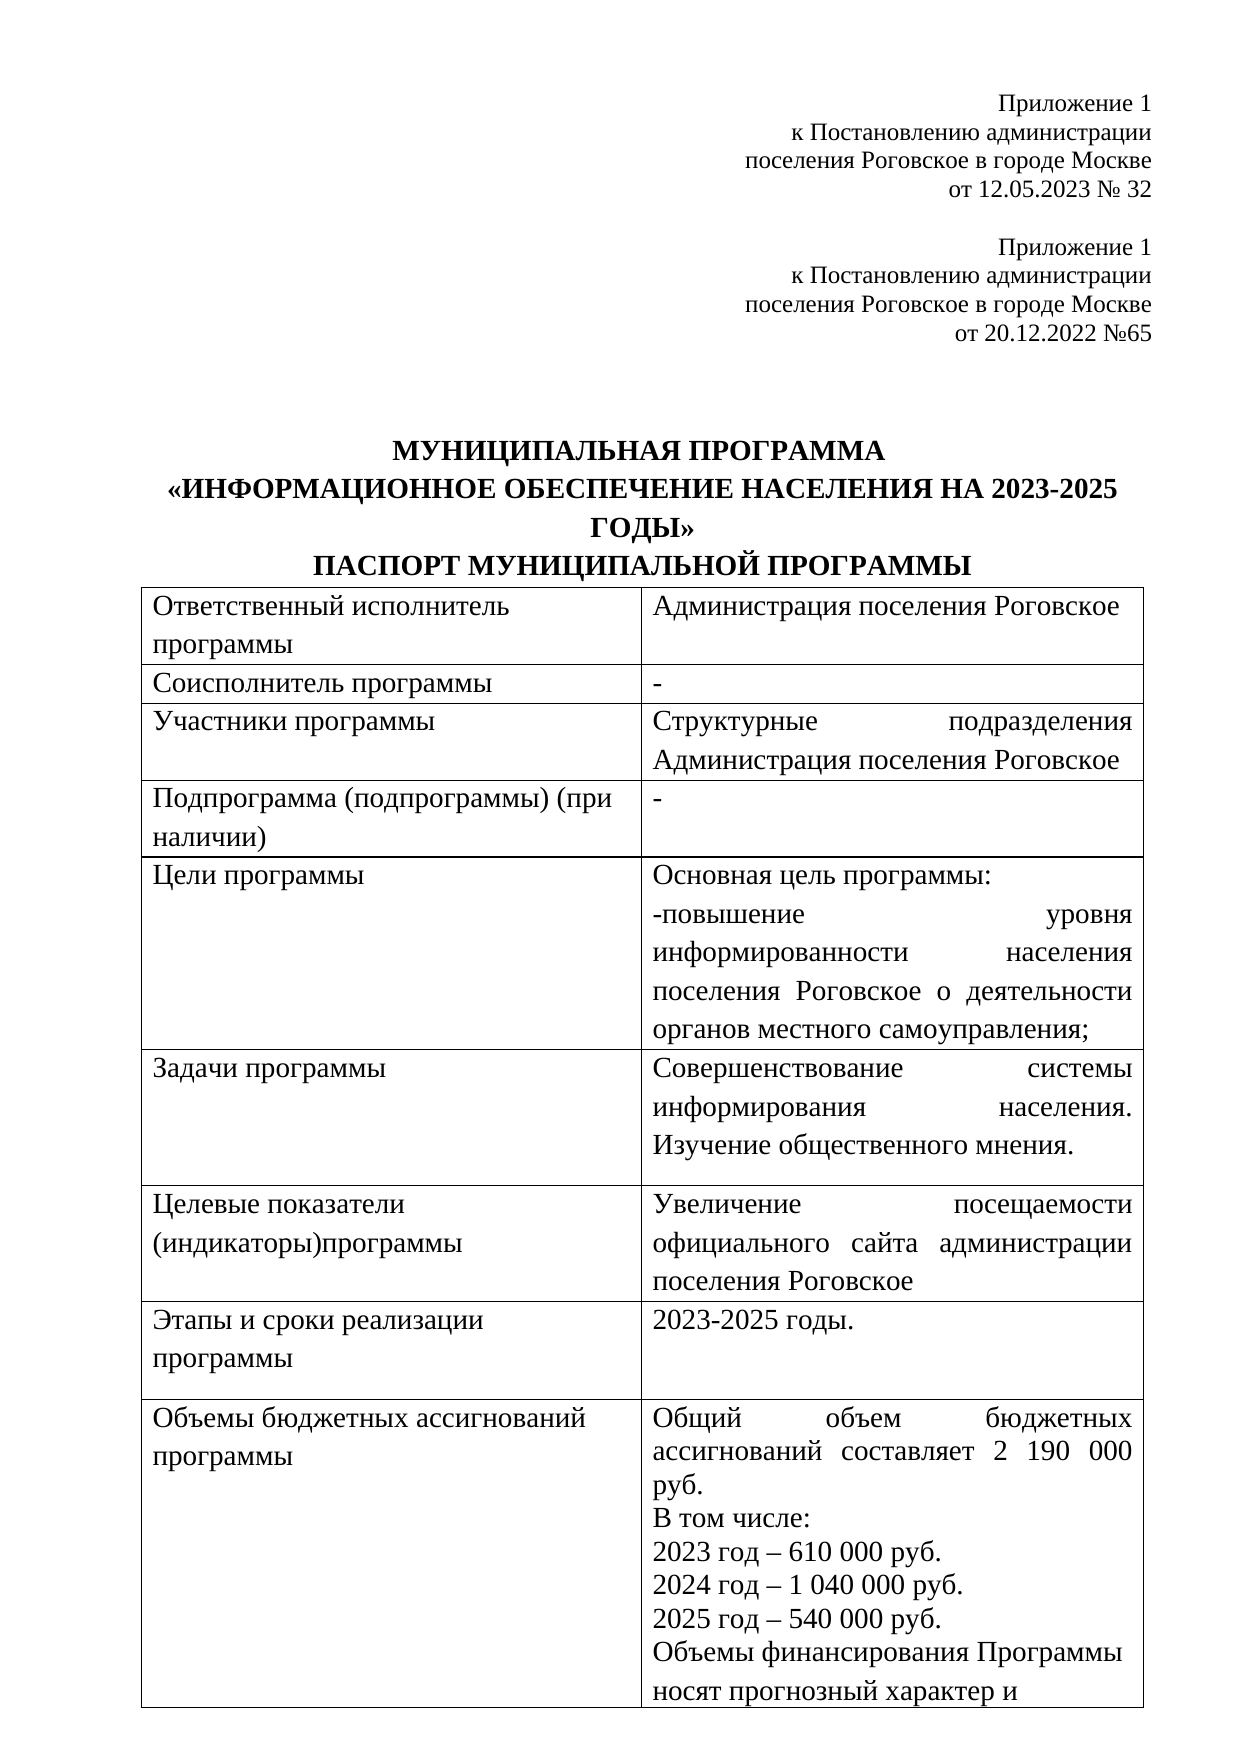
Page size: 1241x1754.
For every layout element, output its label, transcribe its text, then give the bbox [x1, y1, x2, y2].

text Приложение 1 [133, 88, 1152, 117]
text МУНИЦИПАЛЬНАЯ ПРОГРАММА «ИНФОРМАЦИОННОЕ ОБЕСПЕЧЕНИЕ НАСЕЛЕНИЯ НА 2023-2025 ГОДЫ» [133, 433, 1152, 543]
text поселения Роговское в городе Москве [133, 289, 1152, 318]
table_cell Целевые показатели (индикаторы)программы [142, 1186, 641, 1301]
table_cell Основная цель программы: -повышение уровня информированности населения поселения Роговское о деятельности органов местного самоуправления; [642, 858, 1143, 1049]
table_cell Увеличение посещаемости официального сайта администрации поселения Роговское [642, 1186, 1143, 1301]
text поселения Роговское в городе Москве [133, 145, 1152, 174]
table_header Администрация поселения Роговское [642, 588, 1143, 664]
text от 20.12.2022 №65 [133, 318, 1152, 347]
table_cell Этапы и сроки реализации программы [142, 1302, 641, 1399]
table_cell Участники программы [142, 704, 641, 779]
table_cell - [642, 665, 1143, 702]
table_cell Структурные подразделения Администрация поселения Роговское [642, 704, 1143, 779]
table_cell Соисполнитель программы [142, 665, 641, 702]
table_cell 2023-2025 годы. [642, 1302, 1143, 1399]
table_cell Совершенствование системы информирования населения. Изучение общественного мнения. [642, 1050, 1143, 1185]
text к Постановлению администрации [133, 117, 1152, 145]
text от 12.05.2023 № 32 [133, 174, 1152, 203]
table_cell Подпрограмма (подпрограммы) (при наличии) [142, 781, 641, 856]
table_cell Задачи программы [142, 1050, 641, 1185]
text Приложение 1 [133, 232, 1152, 260]
text к Постановлению администрации [133, 260, 1152, 289]
text ПАСПОРТ МУНИЦИПАЛЬНОЙ ПРОГРАММЫ [133, 548, 1152, 582]
table_cell Цели программы [142, 858, 641, 1049]
table_header Ответственный исполнитель программы [142, 588, 641, 664]
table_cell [642, 1400, 1143, 1707]
table_cell - [642, 781, 1143, 856]
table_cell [142, 1400, 641, 1707]
